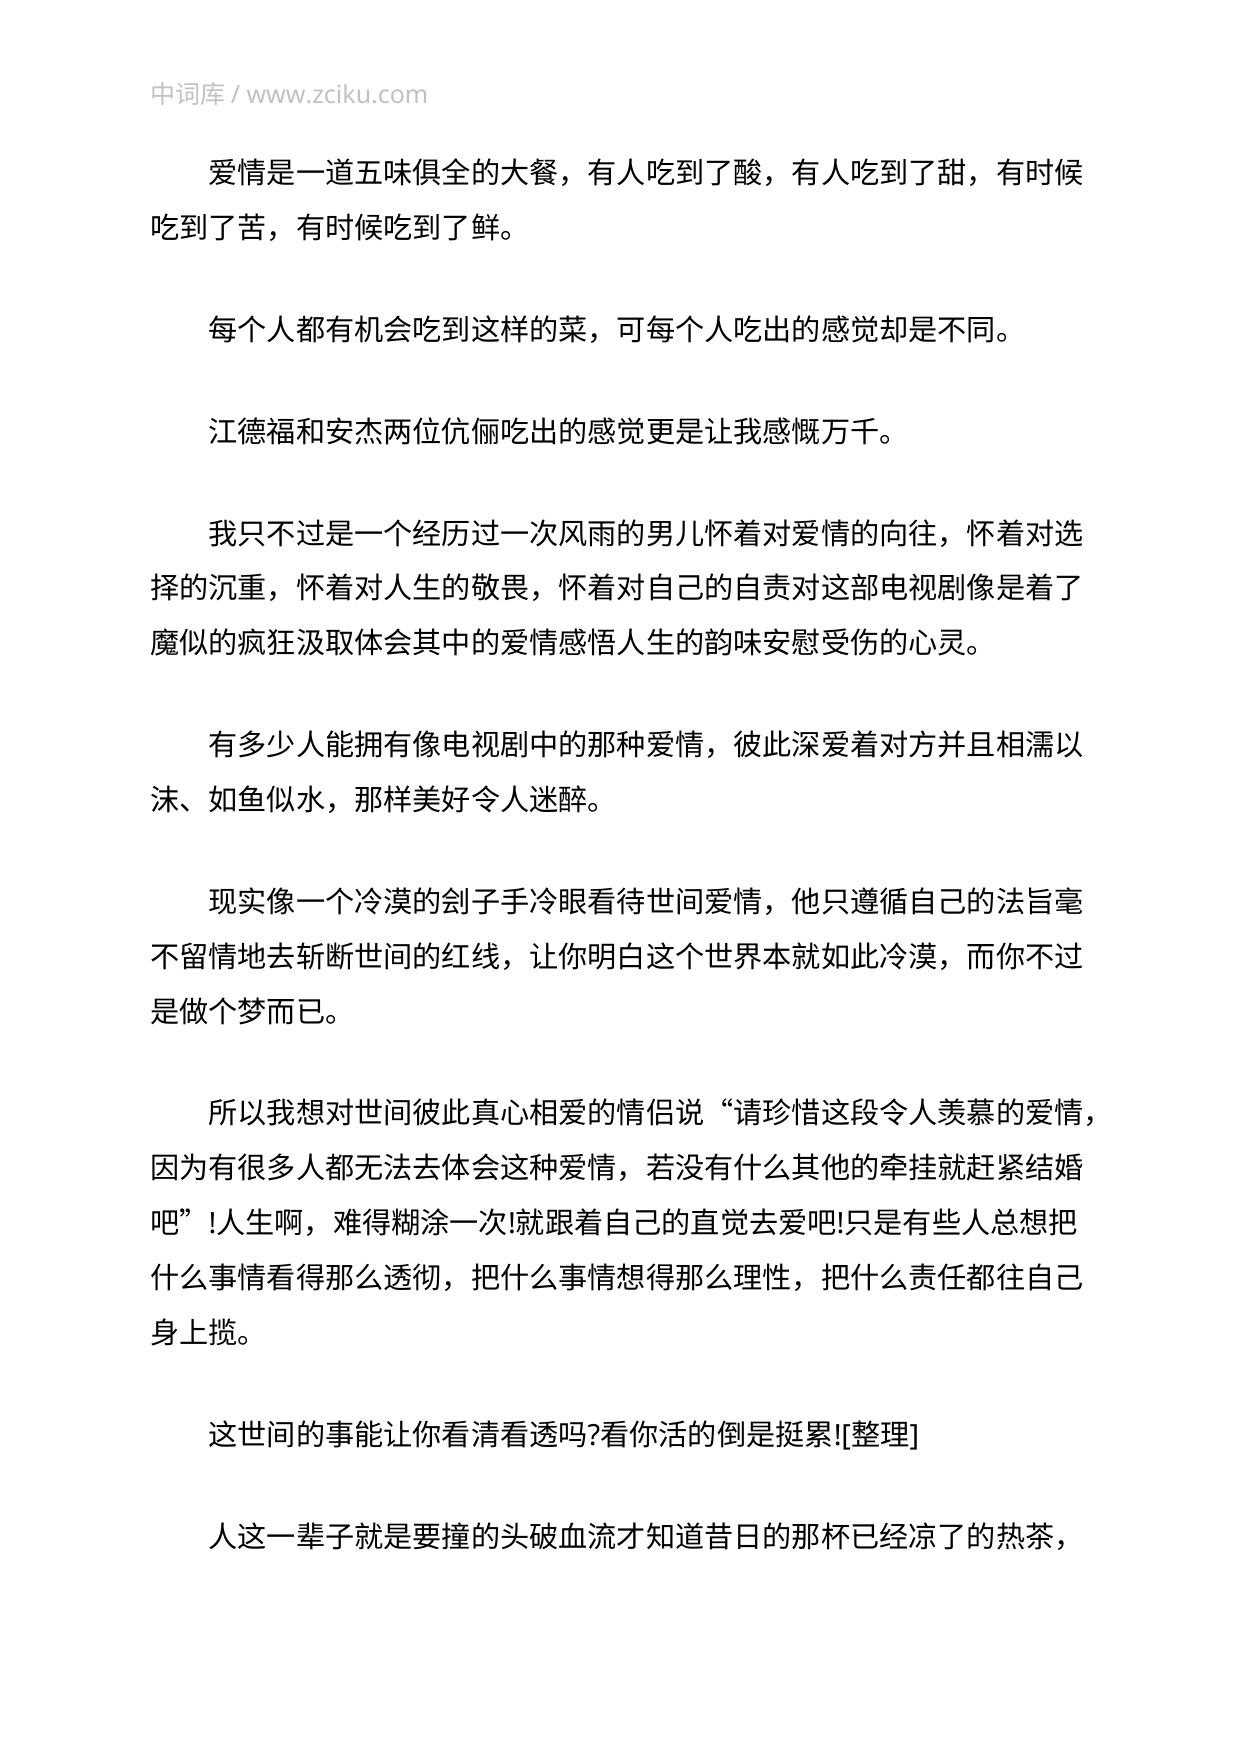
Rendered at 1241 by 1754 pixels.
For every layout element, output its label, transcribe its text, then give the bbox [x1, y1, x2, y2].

text 江德福和安杰两位伉俪吃出的感觉更是让我感慨万千。 [150, 408, 1090, 451]
text 每个人都有机会吃到这样的菜，可每个人吃出的感觉却是不同。 [150, 307, 1090, 349]
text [150, 1513, 1090, 1556]
text 所以我想对世间彼此真心相爱的情侣说“请珍惜这段令人羡慕的爱情，因为有很多人都无法去体会这种爱情，若没有什么其他的牵挂就赶紧结婚吧”!人生啊，难得糊涂一次!就跟着自己的直觉去爱吧!只是有些人总想把什么事情看得那么透彻，把什么事情想得那么理性，把什么责任都往自己身上揽。 [150, 1090, 1090, 1352]
text 爱情是一道五味俱全的大餐，有人吃到了酸，有人吃到了甜，有时候吃到了苦，有时候吃到了鲜。 [150, 150, 1090, 247]
text 有多少人能拥有像电视剧中的那种爱情，彼此深爱着对方并且相濡以沫、如鱼似水，那样美好令人迷醉。 [150, 722, 1090, 819]
text 这世间的事能让你看清看透吗?看你活的倒是挺累![整理] [150, 1411, 1090, 1454]
text 我只不过是一个经历过一次风雨的男儿怀着对爱情的向往，怀着对选择的沉重，怀着对人生的敬畏，怀着对自己的自责对这部电视剧像是着了魔似的疯狂汲取体会其中的爱情感悟人生的韵味安慰受伤的心灵。 [150, 510, 1090, 662]
text 现实像一个冷漠的刽子手冷眼看待世间爱情，他只遵循自己的法旨毫不留情地去斩断世间的红线，让你明白这个世界本就如此冷漠，而你不过是做个梦而已。 [150, 878, 1090, 1031]
